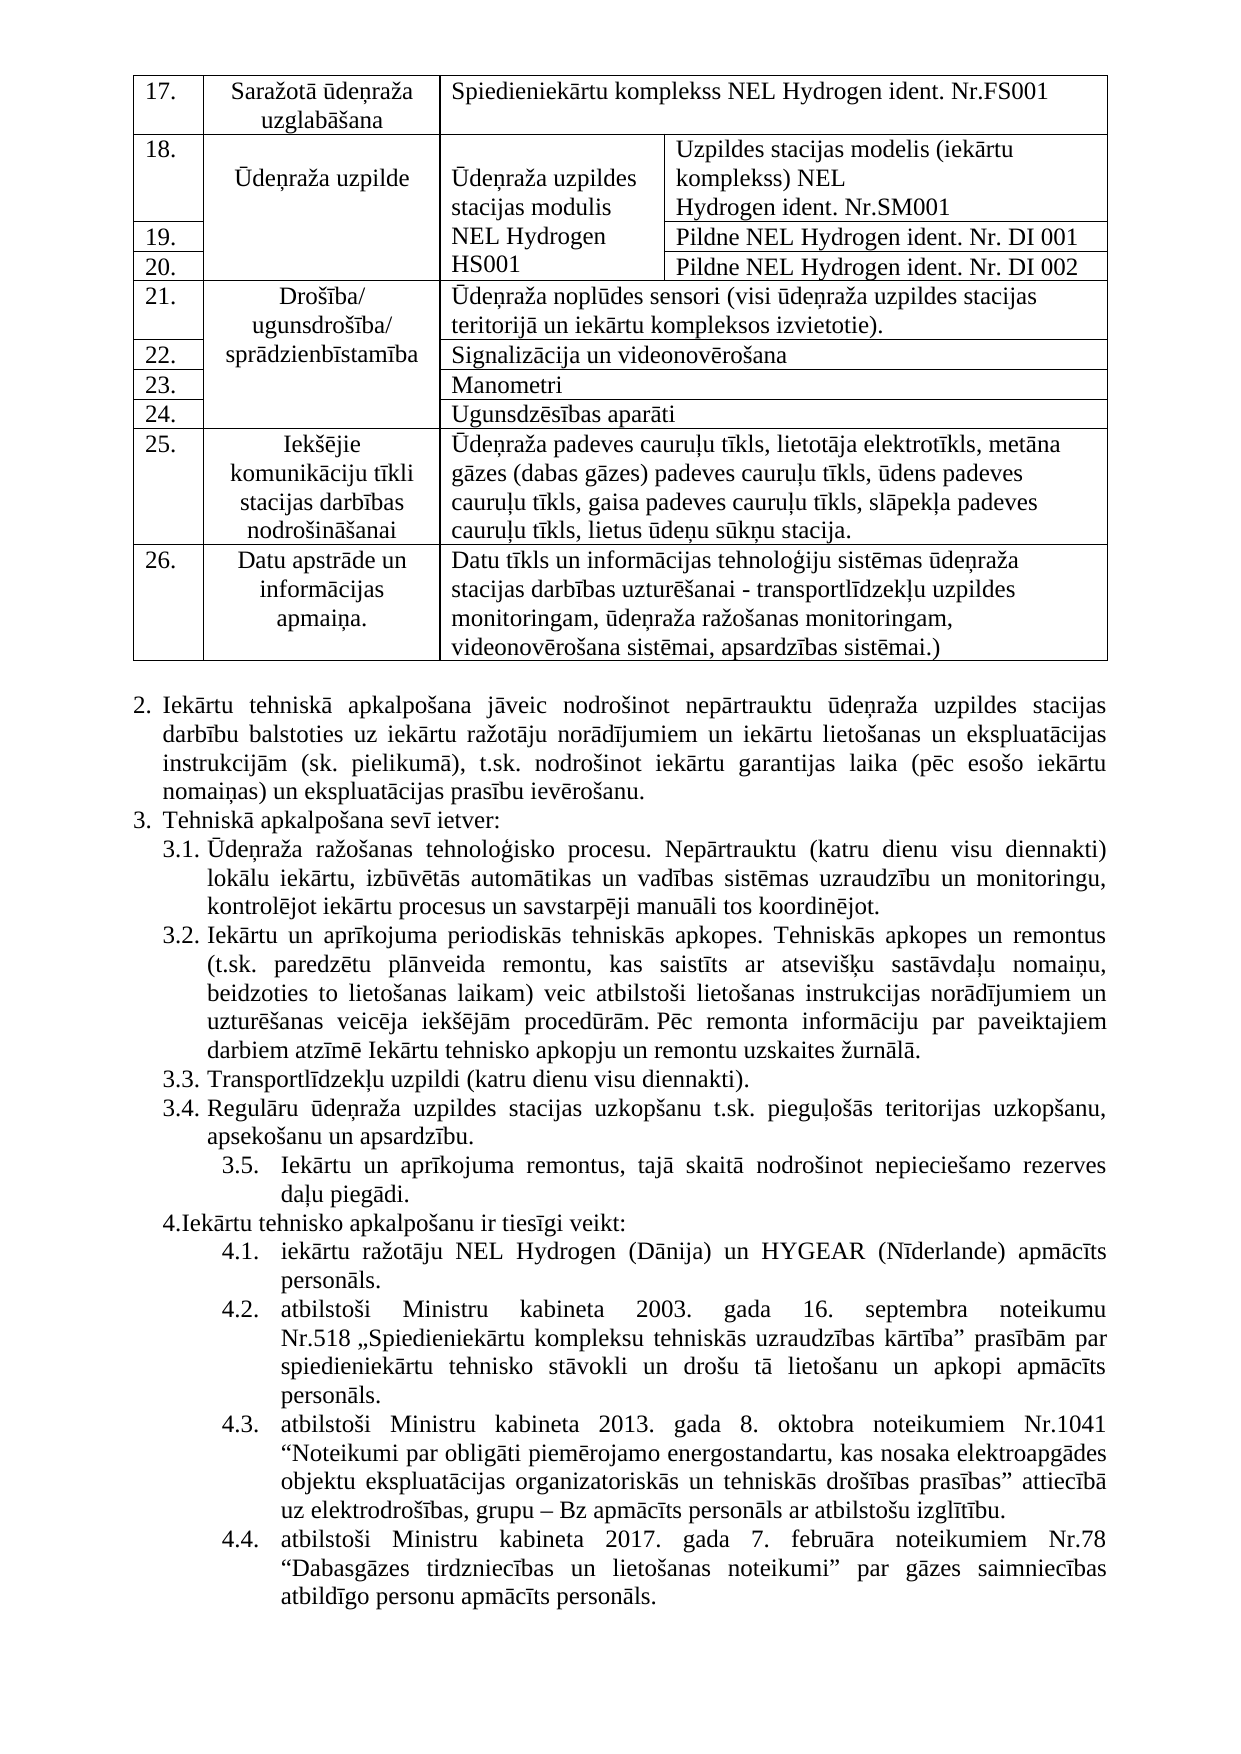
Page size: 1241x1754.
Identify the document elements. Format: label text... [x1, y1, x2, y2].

table_cell Iekšējie komunikāciju tīkli stacijas darbības nodrošināšanai [204, 429, 439, 544]
table_cell Ugunsdzēsības aparāti [441, 400, 1107, 428]
table_cell 23. [134, 370, 203, 398]
table_cell 26. [134, 545, 203, 660]
table_cell 17. [134, 76, 203, 133]
table_cell 20. [134, 252, 203, 280]
table_cell Drošība/ ugunsdrošība/ sprādzienbīstamība [204, 281, 439, 428]
table_cell Ūdeņraža uzpilde [204, 135, 439, 280]
table_cell 25. [134, 429, 203, 544]
table_cell Datu apstrāde un informācijas apmaiņa. [204, 545, 439, 660]
table_cell 21. [134, 281, 203, 339]
table_cell Spiedieniekārtu komplekss NEL Hydrogen ident. Nr.FS001 [441, 76, 1107, 133]
table_cell Signalizācija un videonovērošana [441, 340, 1107, 369]
table_cell 24. [134, 400, 203, 428]
text 4.4. atbilstoši Ministru kabineta 2017. gada 7. februāra noteikumiem Nr.78 “Dabasgāzes tirdzniecības un lietošanas noteikumi” par gāzes saimniecības atbildīgo personu apmācīts personāls. [222, 1524, 1107, 1610]
table_cell Pildne NEL Hydrogen ident. Nr. DI 001 [665, 222, 1107, 251]
table_cell 18. [134, 135, 203, 221]
list Iekārtu tehnisko apkalpošanu ir tiesīgi veikt: [162, 1208, 1107, 1236]
table_cell 22. [134, 340, 203, 369]
text 4.1. iekārtu ražotāju NEL Hydrogen (Dānija) un HYGEAR (Nīderlande) apmācīts personāls. [222, 1236, 1107, 1294]
table_cell 19. [134, 222, 203, 251]
table_cell Ūdeņraža noplūdes sensori (visi ūdeņraža uzpildes stacijas teritorijā un iekārtu kompleksos izvietotie). [441, 281, 1107, 339]
table_cell Ūdeņraža uzpildes stacijas modulis NEL Hydrogen HS001 [441, 135, 664, 280]
text 4.2. atbilstoši Ministru kabineta 2003. gada 16. septembra noteikumu Nr.518 „Spiedieniekārtu kompleksu tehniskās uzraudzības kārtība” prasībām par spiedieniekārtu tehnisko stāvokli un drošu tā lietošanu un apkopi apmācīts personāls. [222, 1294, 1107, 1409]
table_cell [204, 76, 439, 133]
list Regulāru ūdeņraža uzpildes stacijas uzkopšanu t.sk. pieguļošās teritorijas uzkopšanu, apsekošanu un apsardzību. [162, 1093, 1107, 1150]
text 4.3. atbilstoši Ministru kabineta 2013. gada 8. oktobra noteikumiem Nr.1041 “Noteikumi par obligāti piemērojamo energostandartu, kas nosaka elektroapgādes objektu ekspluatācijas organizatoriskās un tehniskās drošības prasības” attiecībā uz elektrodrošības, grupu – Bz apmācīts personāls ar atbilstošu izglītību. [222, 1409, 1107, 1524]
table_cell Pildne NEL Hydrogen ident. Nr. DI 002 [665, 252, 1107, 280]
list Iekārtu un aprīkojuma periodiskās tehniskās apkopes. Tehniskās apkopes un remontus (t.sk. paredzētu plānveida remontu, kas saistīts ar atsevišķu sastāvdaļu nomaiņu, beidzoties to lietošanas laikam) veic atbilstoši lietošanas instrukcijas norādījumiem un uzturēšanas veicēja iekšējām procedūrām. Pēc remonta informāciju par paveiktajiem darbiem atzīmē Iekārtu tehnisko apkopju un remontu uzskaites žurnālā. [162, 920, 1107, 1064]
table_cell Uzpildes stacijas modelis (iekārtu komplekss) NEL Hydrogen ident. Nr.SM001 [665, 135, 1107, 221]
table_cell Ūdeņraža padeves cauruļu tīkls, lietotāja elektrotīkls, metāna gāzes (dabas gāzes) padeves cauruļu tīkls, ūdens padeves cauruļu tīkls, gaisa padeves cauruļu tīkls, slāpekļa padeves cauruļu tīkls, lietus ūdeņu sūkņu stacija. [441, 429, 1107, 544]
list Ūdeņraža ražošanas tehnoloģisko procesu. Nepārtrauktu (katru dienu visu diennakti) lokālu iekārtu, izbūvētās automātikas un vadības sistēmas uzraudzību un monitoringu, kontrolējot iekārtu procesus un savstarpēji manuāli tos koordinējot. [162, 834, 1107, 920]
list Iekārtu tehniskā apkalpošana jāveic nodrošinot nepārtrauktu ūdeņraža uzpildes stacijas darbību balstoties uz iekārtu ražotāju norādījumiem un iekārtu lietošanas un ekspluatācijas instrukcijām (sk. pielikumā), t.sk. nodrošinot iekārtu garantijas laika (pēc esošo iekārtu nomaiņas) un ekspluatācijas prasību ievērošanu. [133, 690, 1107, 805]
table_cell Datu tīkls un informācijas tehnoloģiju sistēmas ūdeņraža stacijas darbības uzturēšanai - transportlīdzekļu uzpildes monitoringam, ūdeņraža ražošanas monitoringam, videonovērošana sistēmai, apsardzības sistēmai.) [441, 545, 1107, 660]
table_cell Manometri [441, 370, 1107, 398]
list Tehniskā apkalpošana sevī ietver: [133, 805, 1107, 834]
list Transportlīdzekļu uzpildi (katru dienu visu diennakti). [162, 1064, 1107, 1093]
list Iekārtu un aprīkojuma remontus, tajā skaitā nodrošinot nepieciešamo rezerves daļu piegādi. [222, 1150, 1107, 1208]
